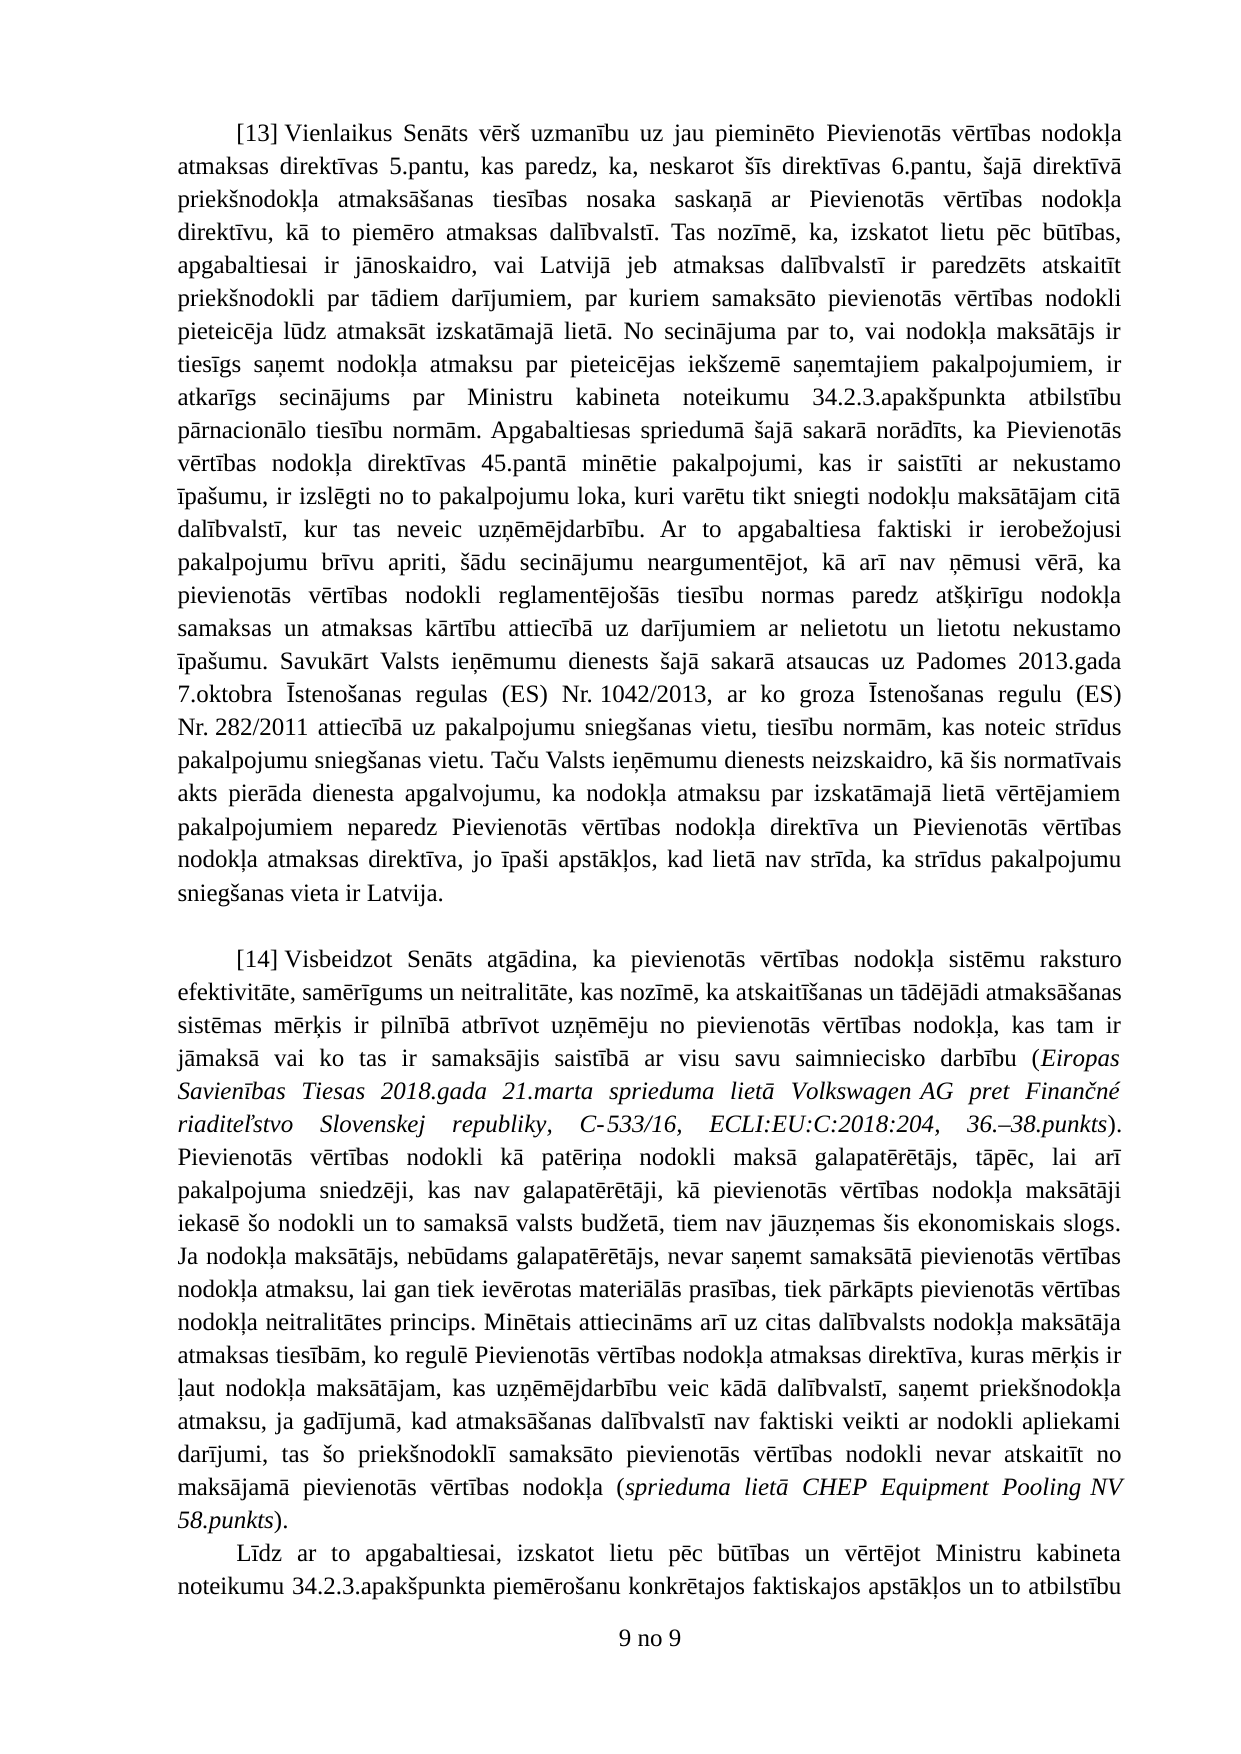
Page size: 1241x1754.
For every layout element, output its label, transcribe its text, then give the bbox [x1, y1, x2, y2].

text [14] Visbeidzot Senāts atgādina, ka pievienotās vērtības nodokļa sistēmu raksturo efektivitāte, samērīgums un neitralitāte, kas nozīmē, ka atskaitīšanas un tādējādi atmaksāšanas sistēmas mērķis ir pilnībā atbrīvot uzņēmēju no pievienotās vērtības nodokļa, kas tam ir jāmaksā vai ko tas ir samaksājis saistībā ar visu savu saimniecisko darbību (Eiropas Savienības Tiesas 2018.gada 21.marta sprieduma lietā Volkswagen AG pret Finančné riaditeľstvo Slovenskej republiky, C-533/16, ECLI:EU:C:2018:204, 36.–38.punkts). Pievienotās vērtības nodokli kā patēriņa nodokli maksā galapatērētājs, tāpēc, lai arī pakalpojuma sniedzēji, kas nav galapatērētāji, kā pievienotās vērtības nodokļa maksātāji iekasē šo nodokli un to samaksā valsts budžetā, tiem nav jāuzņemas šis ekonomiskais slogs. Ja nodokļa maksātājs, nebūdams galapatērētājs, nevar saņemt samaksātā pievienotās vērtības nodokļa atmaksu, lai gan tiek ievērotas materiālās prasības, tiek pārkāpts pievienotās vērtības nodokļa neitralitātes princips. Minētais attiecināms arī uz citas dalībvalsts nodokļa maksātāja atmaksas tiesībām, ko regulē Pievienotās vērtības nodokļa atmaksas direktīva, kuras mērķis ir ļaut nodokļa maksātājam, kas uzņēmējdarbību veic kādā dalībvalstī, saņemt priekšnodokļa atmaksu, ja gadījumā, kad atmaksāšanas dalībvalstī nav faktiski veikti ar nodokli apliekami darījumi, tas šo priekšnodoklī samaksāto pievienotās vērtības nodokli nevar atskaitīt no maksājamā pievienotās vērtības nodokļa (sprieduma lietā CHEP Equipment Pooling NV 58.punkts). [177, 944, 1122, 1534]
text [13] Vienlaikus Senāts vērš uzmanību uz jau pieminēto Pievienotās vērtības nodokļa atmaksas direktīvas 5.pantu, kas paredz, ka, neskarot šīs direktīvas 6.pantu, šajā direktīvā priekšnodokļa atmaksāšanas tiesības nosaka saskaņā ar Pievienotās vērtības nodokļa direktīvu, kā to piemēro atmaksas dalībvalstī. Tas nozīmē, ka, izskatot lietu pēc būtības, apgabaltiesai ir jānoskaidro, vai Latvijā jeb atmaksas dalībvalstī ir paredzēts atskaitīt priekšnodokli par tādiem darījumiem, par kuriem samaksāto pievienotās vērtības nodokli pieteicēja lūdz atmaksāt izskatāmajā lietā. No secinājuma par to, vai nodokļa maksātājs ir tiesīgs saņemt nodokļa atmaksu par pieteicējas iekšzemē saņemtajiem pakalpojumiem, ir atkarīgs secinājums par Ministru kabineta noteikumu 34.2.3.apakšpunkta atbilstību pārnacionālo tiesību normām. Apgabaltiesas spriedumā šajā sakarā norādīts, ka Pievienotās vērtības nodokļa direktīvas 45.pantā minētie pakalpojumi, kas ir saistīti ar nekustamo īpašumu, ir izslēgti no to pakalpojumu loka, kuri varētu tikt sniegti nodokļu maksātājam citā dalībvalstī, kur tas neveic uzņēmējdarbību. Ar to apgabaltiesa faktiski ir ierobežojusi pakalpojumu brīvu apriti, šādu secinājumu neargumentējot, kā arī nav ņēmusi vērā, ka pievienotās vērtības nodokli reglamentējošās tiesību normas paredz atšķirīgu nodokļa samaksas un atmaksas kārtību attiecībā uz darījumiem ar nelietotu un lietotu nekustamo īpašumu. Savukārt Valsts ieņēmumu dienests šajā sakarā atsaucas uz Padomes 2013.gada 7.oktobra Īstenošanas regulas (ES) Nr. 1042/2013, ar ko groza Īstenošanas regulu (ES) Nr. 282/2011 attiecībā uz pakalpojumu sniegšanas vietu, tiesību normām, kas noteic strīdus pakalpojumu sniegšanas vietu. Taču Valsts ieņēmumu dienests neizskaidro, kā šis normatīvais akts pierāda dienesta apgalvojumu, ka nodokļa atmaksu par izskatāmajā lietā vērtējamiem pakalpojumiem neparedz Pievienotās vērtības nodokļa direktīva un Pievienotās vērtības nodokļa atmaksas direktīva, jo īpaši apstākļos, kad lietā nav strīda, ka strīdus pakalpojumu sniegšanas vieta ir Latvija. [177, 118, 1122, 906]
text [177, 1538, 1122, 1600]
